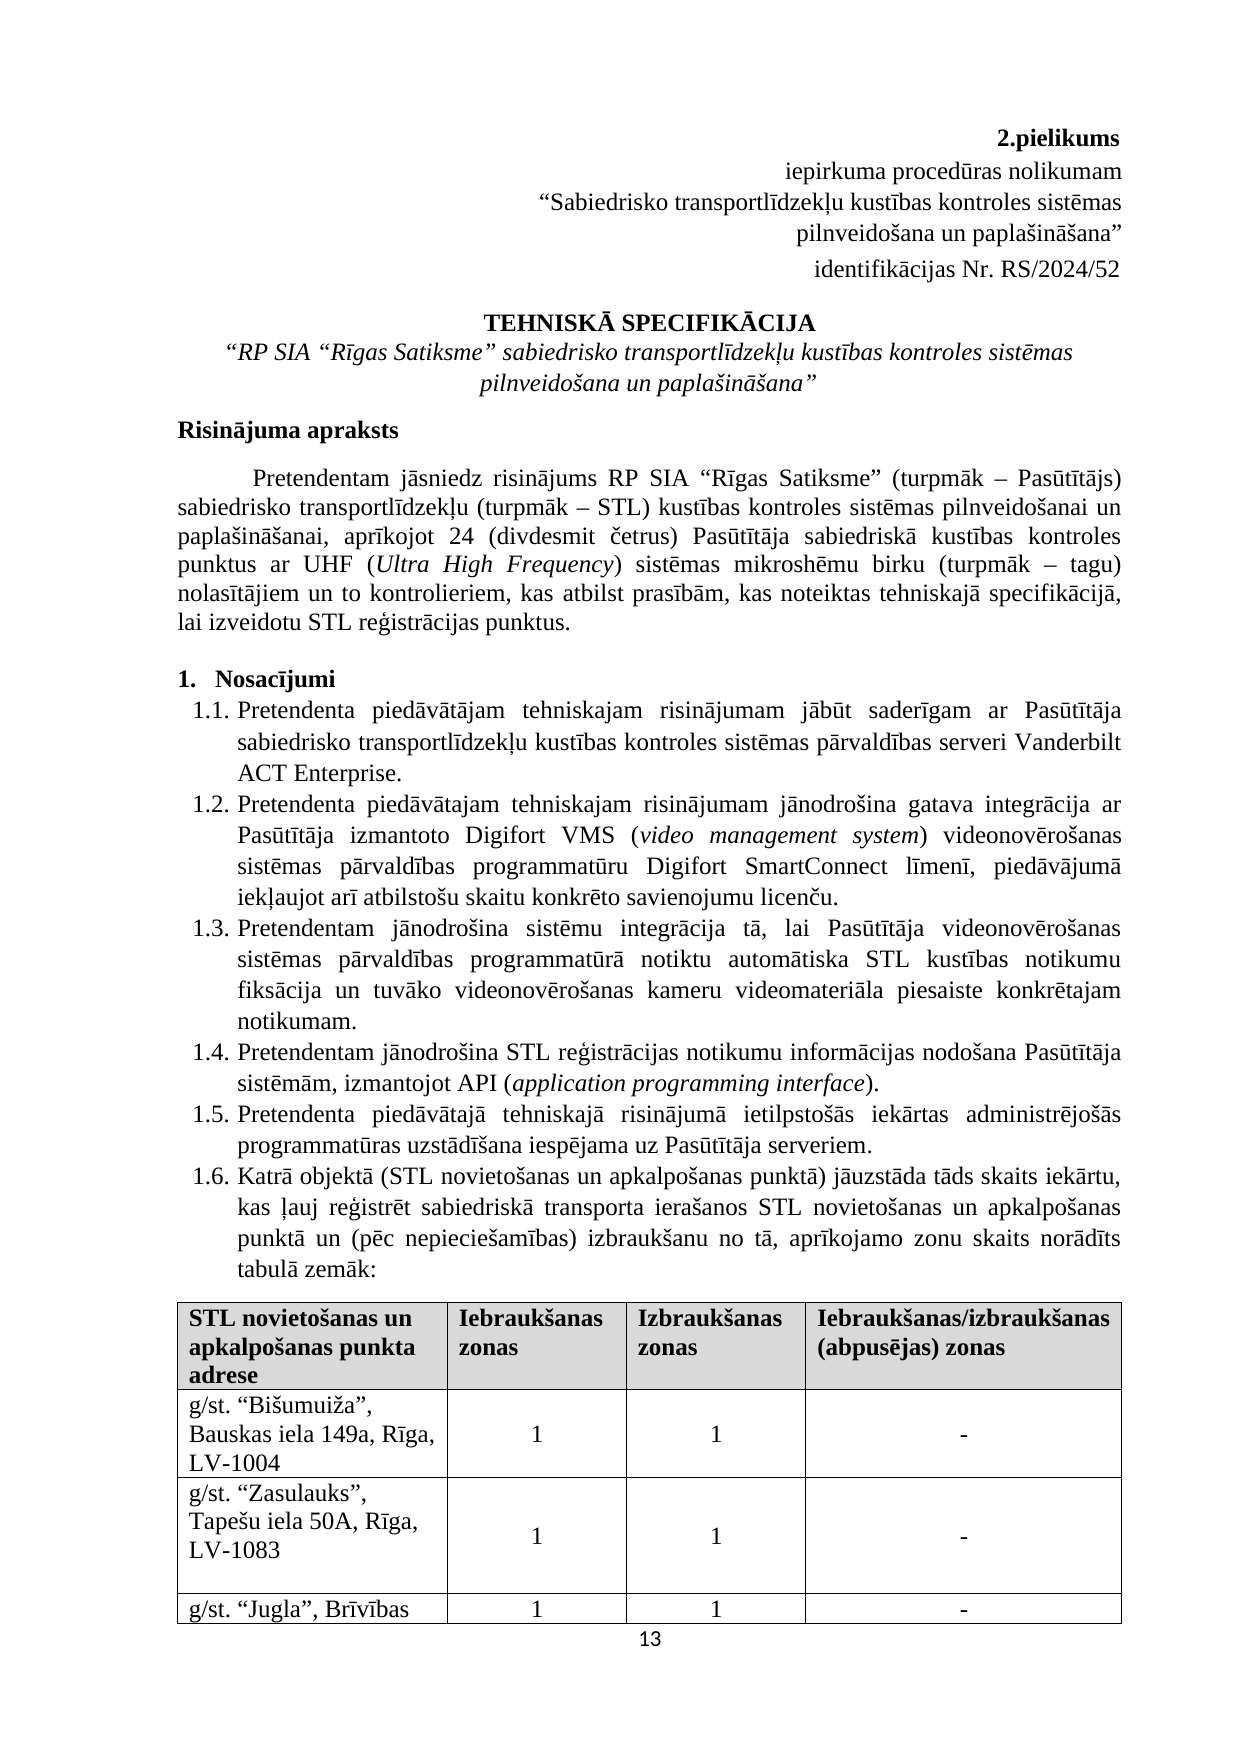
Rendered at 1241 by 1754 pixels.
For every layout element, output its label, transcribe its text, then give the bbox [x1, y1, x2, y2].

table_cell 1 [627, 1390, 805, 1477]
text “RP SIA “Rīgas Satiksme” sabiedrisko transportlīdzekļu kustības kontroles sistēmas pilnveidošana un paplašināšana” [177, 337, 1122, 397]
text pilnveidošana un paplašināšana” [177, 218, 1122, 247]
table_cell g/st. “Zasulauks”, Tapešu iela 50A, Rīga, LV-1083 [178, 1478, 447, 1593]
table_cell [178, 1594, 447, 1622]
list Pretendenta piedāvātajā tehniskajā risinājumā ietilpstošās iekārtas administrējošās programmatūras uzstādīšana iespējama uz Pasūtītāja serveriem. [192, 1099, 1122, 1159]
text iepirkuma procedūras nolikumam “Sabiedrisko transportlīdzekļu kustības kontroles sistēmas [177, 152, 1122, 216]
table_header Iebraukšanas zonas [448, 1303, 626, 1389]
table_cell - [806, 1478, 1121, 1593]
list Pretendentam jānodrošina sistēmu integrācija tā, lai Pasūtītāja videonovērošanas sistēmas pārvaldības programmatūrā notiktu automātiska STL kustības notikumu fiksācija un tuvāko videonovērošanas kameru videomateriāla piesaiste konkrētajam notikumam. [192, 913, 1122, 1035]
list Katrā objektā (STL novietošanas un apkalpošanas punktā) jāuzstāda tāds skaits iekārtu, kas ļauj reģistrēt sabiedriskā transporta ierašanos STL novietošanas un apkalpošanas punktā un (pēc nepieciešamības) izbraukšanu no tā, aprīkojamo zonu skaits norādīts tabulā zemāk: [192, 1161, 1122, 1283]
text Pretendentam jāsniedz risinājums RP SIA “Rīgas Satiksme” (turpmāk – Pasūtītājs) sabiedrisko transportlīdzekļu (turpmāk – STL) kustības kontroles sistēmas pilnveidošanai un paplašināšanai, aprīkojot 24 (divdesmit četrus) Pasūtītāja sabiedriskā kustības kontroles punktus ar UHF (Ultra High Frequency) sistēmas mikroshēmu birku (turpmāk – tagu) nolasītājiem un to kontrolieriem, kas atbilst prasībām, kas noteiktas tehniskajā specifikācijā, lai izveidotu STL reģistrācijas punktus. [177, 463, 1122, 636]
table_cell 1 [627, 1478, 805, 1593]
table_cell 1 [448, 1594, 626, 1622]
text TEHNISKĀ SPECIFIKĀCIJA [177, 308, 1122, 337]
list Nosacījumi [177, 664, 1122, 693]
table_cell - [806, 1594, 1121, 1622]
table_header Izbraukšanas zonas [627, 1303, 805, 1389]
text identifikācijas Nr. RS/2024/52 [177, 249, 1120, 283]
list Pretendentam jānodrošina STL reģistrācijas notikumu informācijas nodošana Pasūtītāja sistēmām, izmantojot API (application programming interface). [192, 1037, 1122, 1097]
table_header STL novietošanas un apkalpošanas punkta adrese [178, 1303, 447, 1389]
table_cell g/st. “Bišumuiža”, Bauskas iela 149a, Rīga, LV-1004 [178, 1390, 447, 1477]
list Pretendenta piedāvātajam tehniskajam risinājumam jānodrošina gatava integrācija ar Pasūtītāja izmantoto Digifort VMS (video management system) videonovērošanas sistēmas pārvaldības programmatūru Digifort SmartConnect līmenī, piedāvājumā iekļaujot arī atbilstošu skaitu konkrēto savienojumu licenču. [192, 789, 1122, 911]
table_header Iebraukšanas/izbraukšanas (abpusējas) zonas [806, 1303, 1121, 1389]
text Risinājuma apraksts [177, 416, 1122, 444]
table_cell - [806, 1390, 1121, 1477]
table_cell 1 [448, 1478, 626, 1593]
text 2.pielikums [177, 118, 1120, 152]
list Pretendenta piedāvātājam tehniskajam risinājumam jābūt saderīgam ar Pasūtītāja sabiedrisko transportlīdzekļu kustības kontroles sistēmas pārvaldības serveri Vanderbilt ACT Enterprise. [192, 696, 1122, 786]
table_cell 1 [627, 1594, 805, 1622]
table_cell 1 [448, 1390, 626, 1477]
